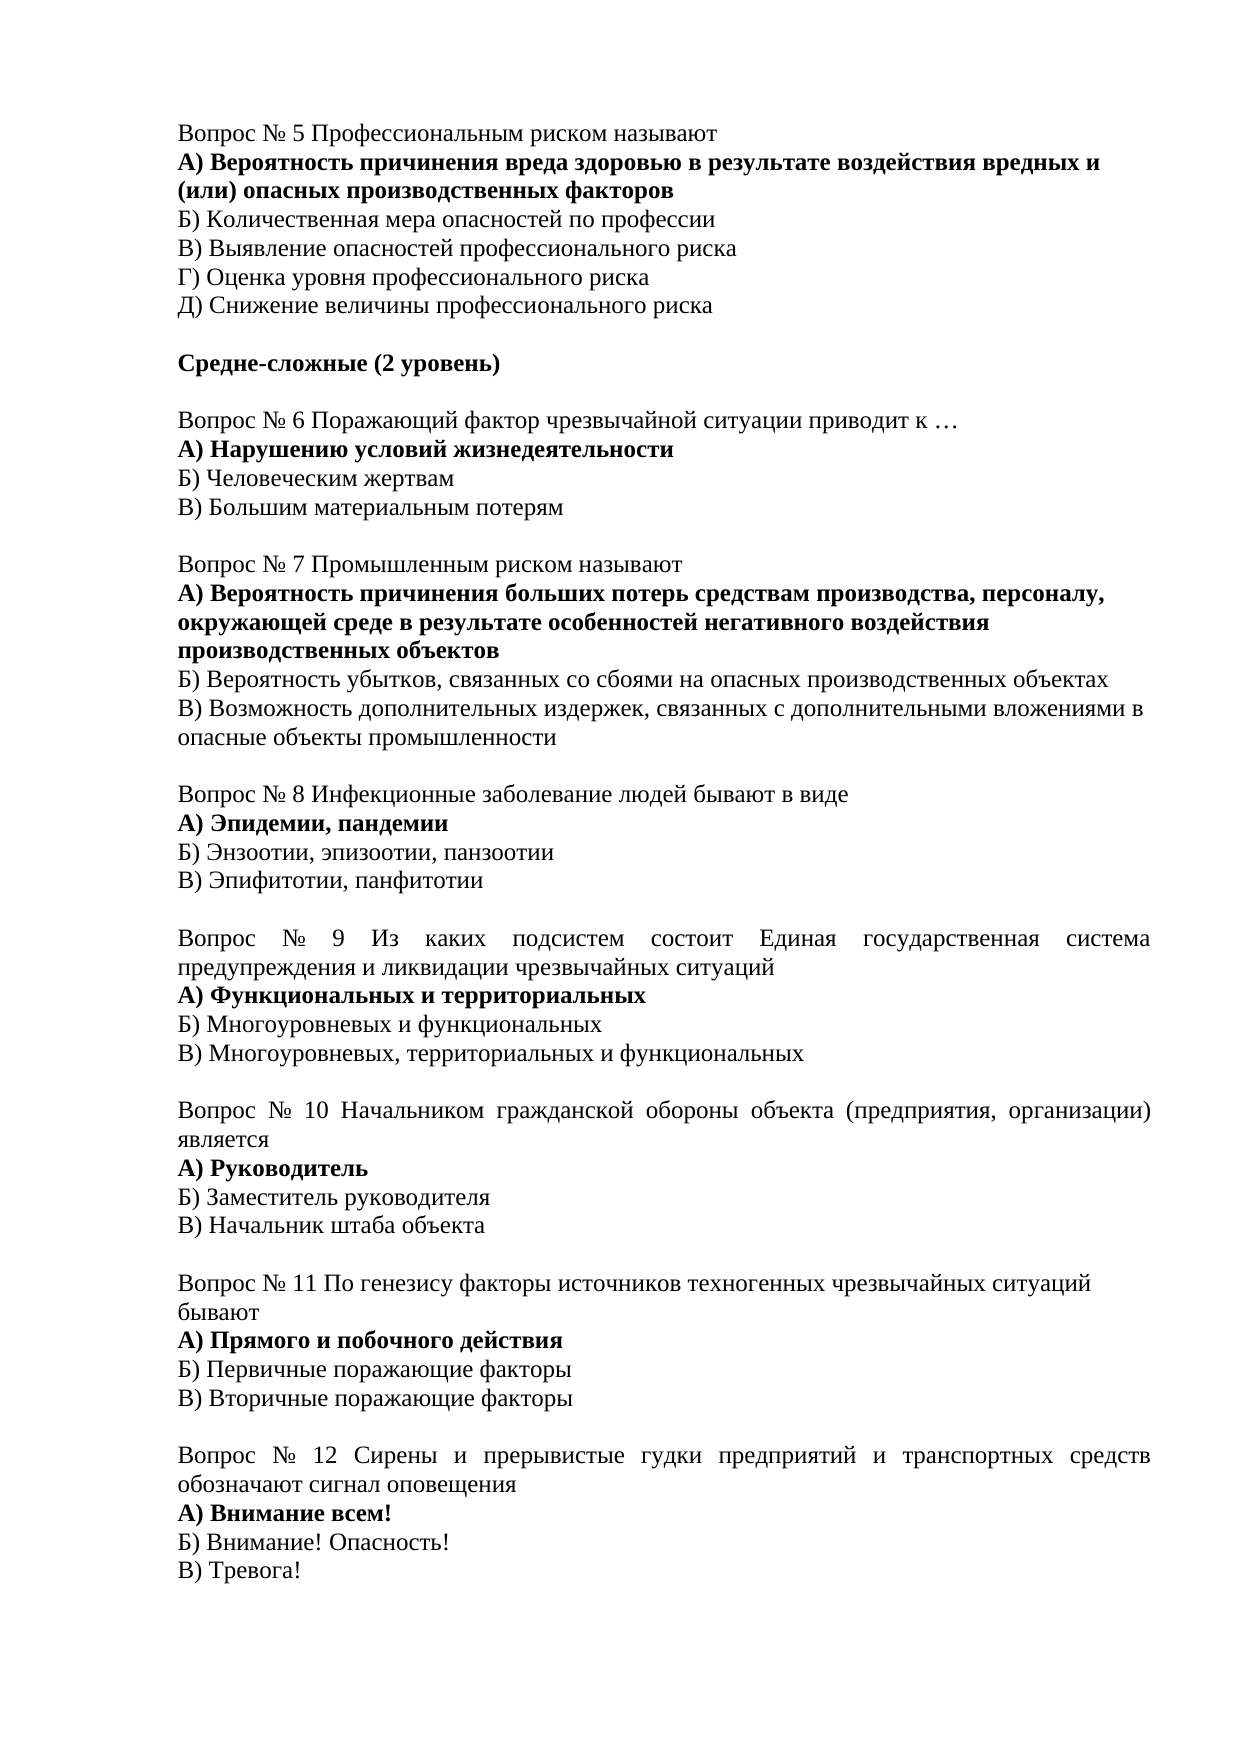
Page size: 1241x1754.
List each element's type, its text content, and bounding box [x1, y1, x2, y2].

text В) Начальник штаба объекта [177, 1211, 1152, 1239]
text Б) Первичные поражающие факторы [177, 1354, 1152, 1383]
text А) Прямого и побочного действия [177, 1326, 1152, 1354]
text А) Вероятность причинения больших потерь средствам производства, персоналу, окружающей среде в результате особенностей негативного воздействия производственных объектов [177, 578, 1152, 664]
text Вопрос № 10 Начальником гражданской обороны объекта (предприятия, организации) является [177, 1096, 1152, 1153]
text Б) Заместитель руководителя [177, 1182, 1152, 1211]
text Б) Внимание! Опасность! [177, 1527, 1152, 1556]
text Б) Энзоотии, эпизоотии, панзоотии [177, 837, 1152, 866]
text Вопрос № 6 Поражающий фактор чрезвычайной ситуации приводит к … [177, 406, 1152, 434]
text Вопрос № 12 Сирены и прерывистые гудки предприятий и транспортных средств обозначают сигнал оповещения [177, 1441, 1152, 1498]
text Вопрос № 8 Инфекционные заболевание людей бывают в виде [177, 779, 1152, 808]
text Д) Снижение величины профессионального риска [177, 291, 1152, 319]
text Вопрос № 11 По генезису факторы источников техногенных чрезвычайных ситуаций бывают [177, 1268, 1152, 1326]
text В) Выявление опасностей профессионального риска [177, 233, 1152, 262]
text А) Внимание всем! [177, 1498, 1152, 1527]
text В) Многоуровневых, территориальных и функциональных [177, 1038, 1152, 1067]
text А) Функциональных и территориальных [177, 981, 1152, 1009]
text Б) Количественная мера опасностей по профессии [177, 204, 1152, 233]
text А) Руководитель [177, 1153, 1152, 1182]
text В) Эпифитотии, панфитотии [177, 866, 1152, 894]
text Б) Вероятность убытков, связанных со сбоями на опасных производственных объектах [177, 664, 1152, 693]
text А) Эпидемии, пандемии [177, 808, 1152, 837]
text Б) Человеческим жертвам [177, 463, 1152, 492]
text Вопрос № 9 Из каких подсистем состоит Единая государственная система предупреждения и ликвидации чрезвычайных ситуаций [177, 923, 1152, 981]
text В) Возможность дополнительных издержек, связанных с дополнительными вложениями в опасные объекты промышленности [177, 693, 1152, 751]
text А) Нарушению условий жизнедеятельности [177, 434, 1152, 463]
text Г) Оценка уровня профессионального риска [177, 262, 1152, 291]
text Вопрос № 5 Профессиональным риском называют [177, 118, 1152, 147]
text В) Вторичные поражающие факторы [177, 1383, 1152, 1412]
text А) Вероятность причинения вреда здоровью в результате воздействия вредных и (или) опасных производственных факторов [177, 147, 1152, 204]
text Б) Многоуровневых и функциональных [177, 1009, 1152, 1038]
text Средне-сложные (2 уровень) [177, 348, 1152, 377]
text Вопрос № 7 Промышленным риском называют [177, 549, 1152, 578]
text В) Тревога! [177, 1556, 1152, 1584]
text В) Большим материальным потерям [177, 492, 1152, 521]
